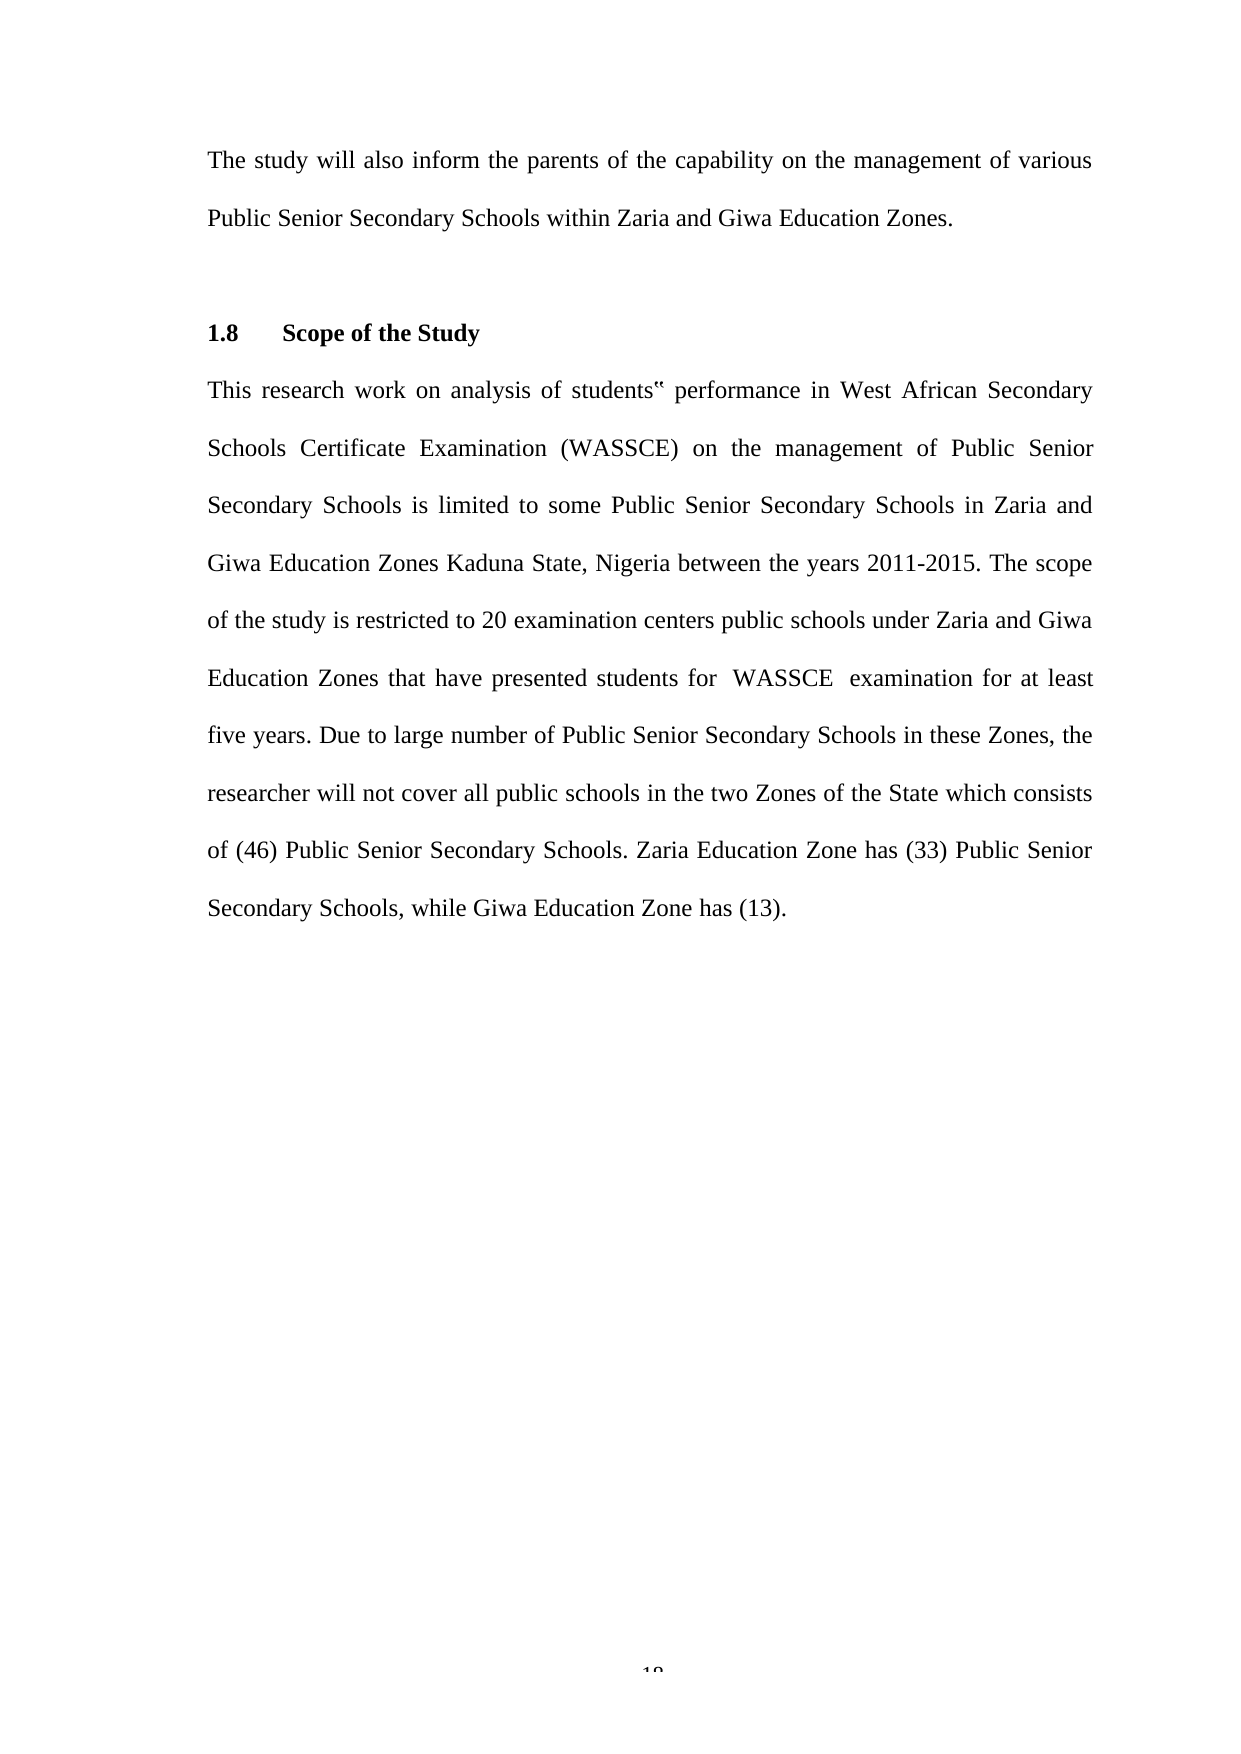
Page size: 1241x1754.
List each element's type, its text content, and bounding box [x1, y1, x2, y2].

text This research work on analysis of students‟ performance in West African Secondary Schools Certificate Examination (WASSCE) on the management of Public Senior Secondary Schools is limited to some Public Senior Secondary Schools in Zaria and Giwa Education Zones Kaduna State, Nigeria between the years 2011-2015. The scope of the study is restricted to 20 examination centers public schools under Zaria and Giwa Education Zones that have presented students for WASSCE examination for at least five years. Due to large number of Public Senior Secondary Schools in these Zones, the researcher will not cover all public schools in the two Zones of the State which consists of (46) Public Senior Secondary Schools. Zaria Education Zone has (33) Public Senior Secondary Schools, while Giwa Education Zone has (13). [207, 375, 1094, 922]
subtitle Scope of the Study [207, 318, 1148, 347]
text The study will also inform the parents of the capability on the management of various Public Senior Secondary Schools within Zaria and Giwa Education Zones. [207, 145, 1093, 231]
